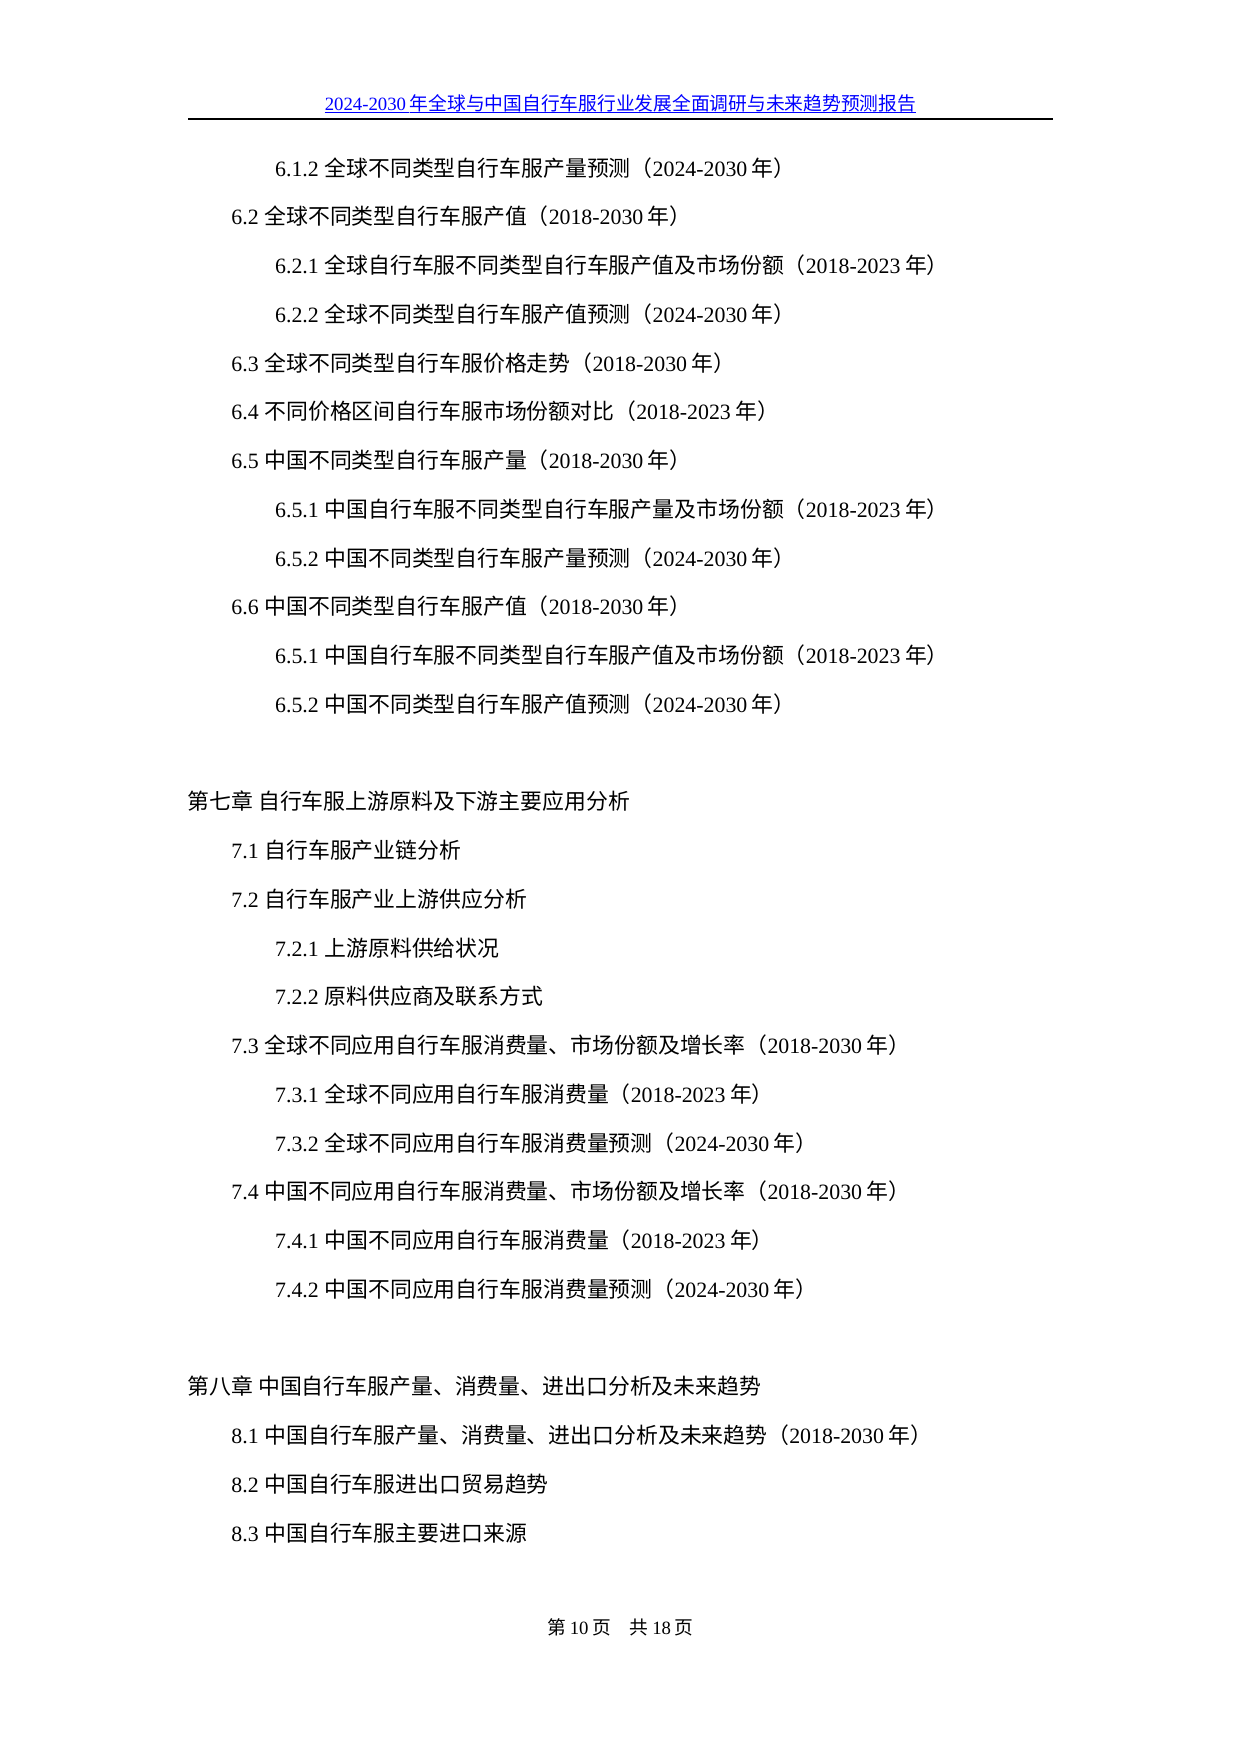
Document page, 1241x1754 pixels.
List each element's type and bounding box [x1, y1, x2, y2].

text [187, 150, 1053, 1548]
